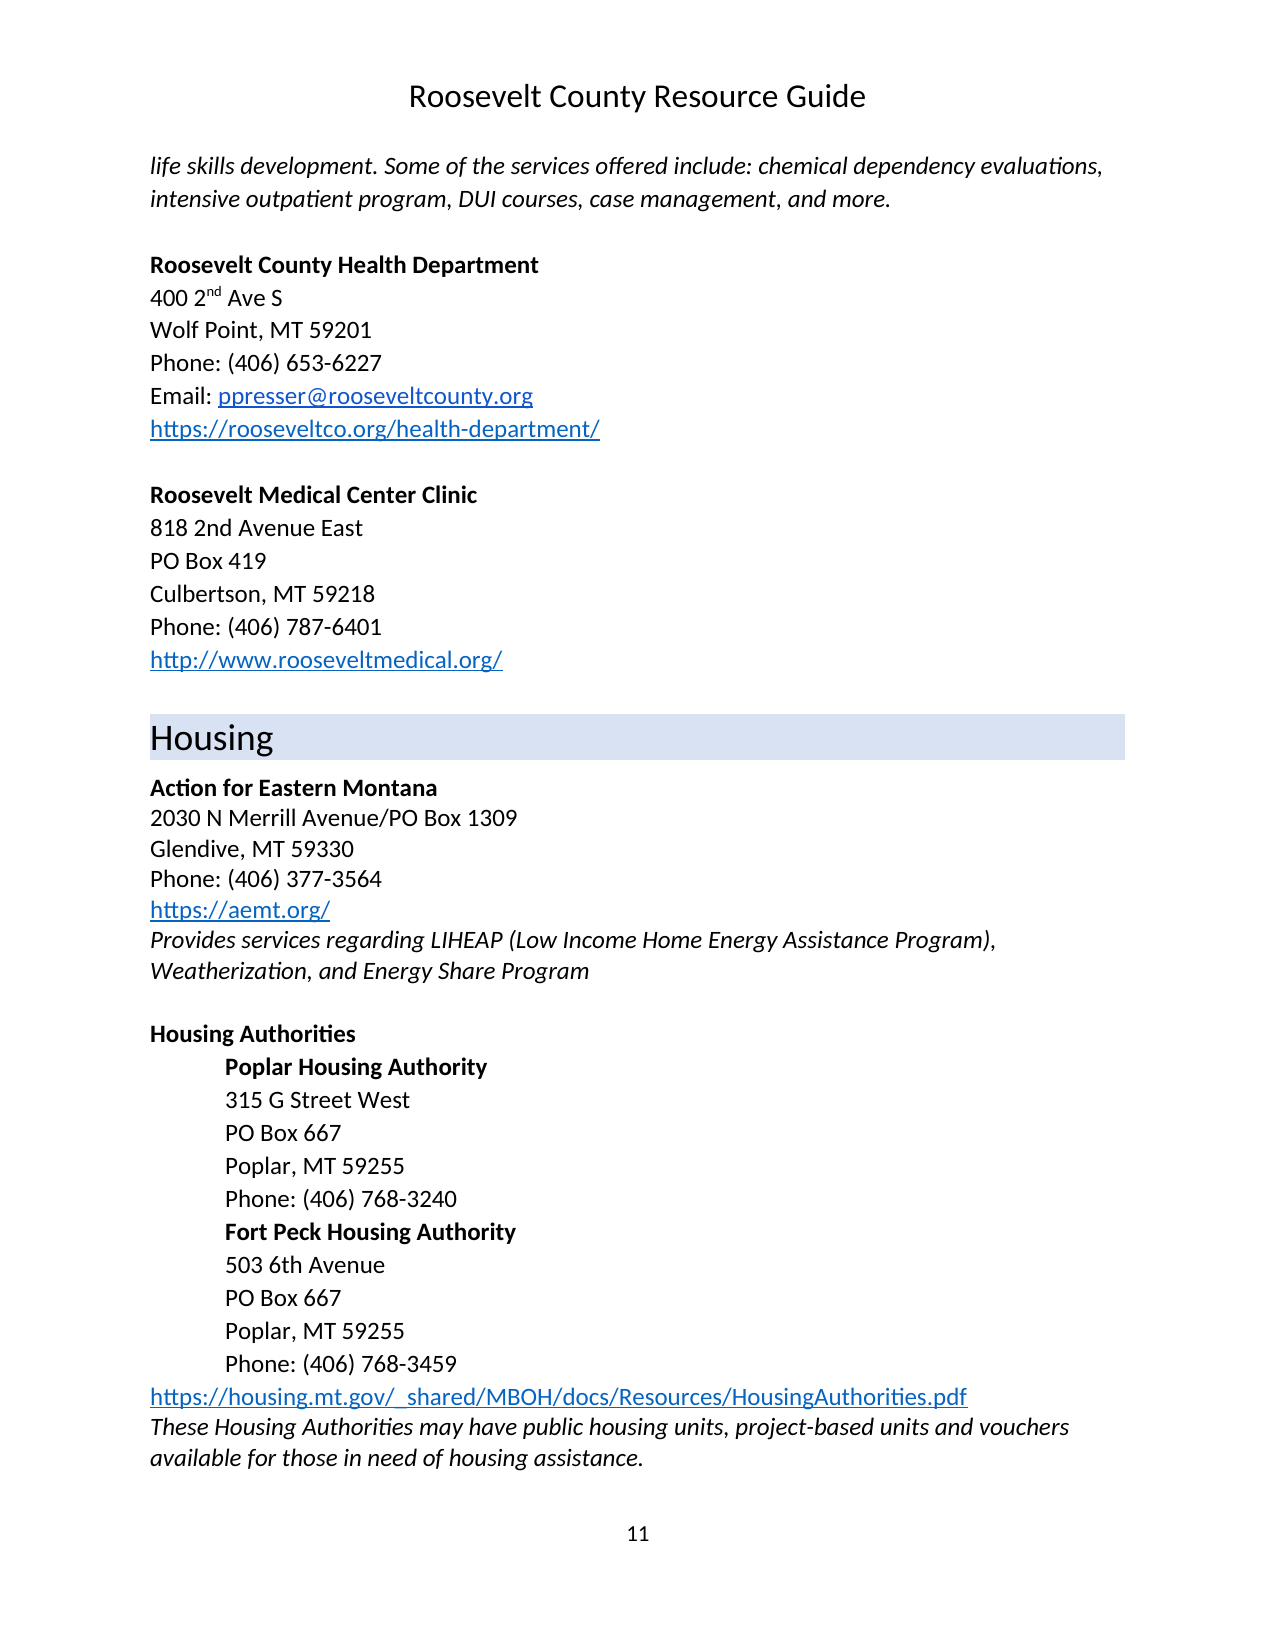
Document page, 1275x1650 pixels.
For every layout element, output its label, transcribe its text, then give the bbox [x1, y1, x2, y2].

text https://rooseveltco.org/health-department/ [150, 413, 1125, 444]
text Glendive, MT 59330 [150, 833, 1125, 863]
text 818 2nd Avenue East [150, 512, 1125, 543]
text Phone: (406) 653-6227 [150, 347, 1125, 378]
text Provides services regarding LIHEAP (Low Income Home Energy Assistance Program), Weatherization, and Energy Share Program [150, 924, 1125, 986]
text Fort Peck Housing Authority [225, 1216, 1125, 1247]
text 2030 N Merrill Avenue/PO Box 1309 [150, 802, 1125, 833]
text Roosevelt County Health Department [150, 249, 1125, 279]
text Phone: (406) 787-6401 [150, 611, 1125, 641]
text 315 G Street West [225, 1084, 1125, 1115]
text These Housing Authorities may have public housing units, project-based units and vouchers available for those in need of housing assistance. [150, 1411, 1125, 1472]
text https://housing.mt.gov/_shared/MBOH/docs/Resources/HousingAuthorities.pdf [150, 1381, 1125, 1411]
text Wolf Point, MT 59201 [150, 314, 1125, 345]
text Housing Authorities [150, 1018, 1125, 1049]
text PO Box 419 [150, 545, 1125, 576]
text PO Box 667 [225, 1117, 1125, 1148]
text Poplar, MT 59255 [225, 1150, 1125, 1181]
text Phone: (406) 768-3459 [225, 1348, 1125, 1378]
text Phone: (406) 768-3240 [225, 1183, 1125, 1214]
text http://www.rooseveltmedical.org/ [150, 644, 1125, 674]
text Email: ppresser@rooseveltcounty.org [150, 380, 1125, 411]
subtitle Housing [150, 714, 1125, 760]
text Phone: (406) 377-3564 [150, 863, 1125, 894]
text Poplar, MT 59255 [225, 1315, 1125, 1345]
text Roosevelt Medical Center Clinic [150, 479, 1125, 510]
text Culbertson, MT 59218 [150, 578, 1125, 608]
text 503 6th Avenue [225, 1249, 1125, 1279]
text 400 2nd Ave S [150, 282, 1125, 312]
text PO Box 667 [225, 1282, 1125, 1312]
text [150, 150, 1125, 213]
text Action for Eastern Montana [150, 772, 1125, 802]
text https://aemt.org/ [150, 894, 1125, 924]
